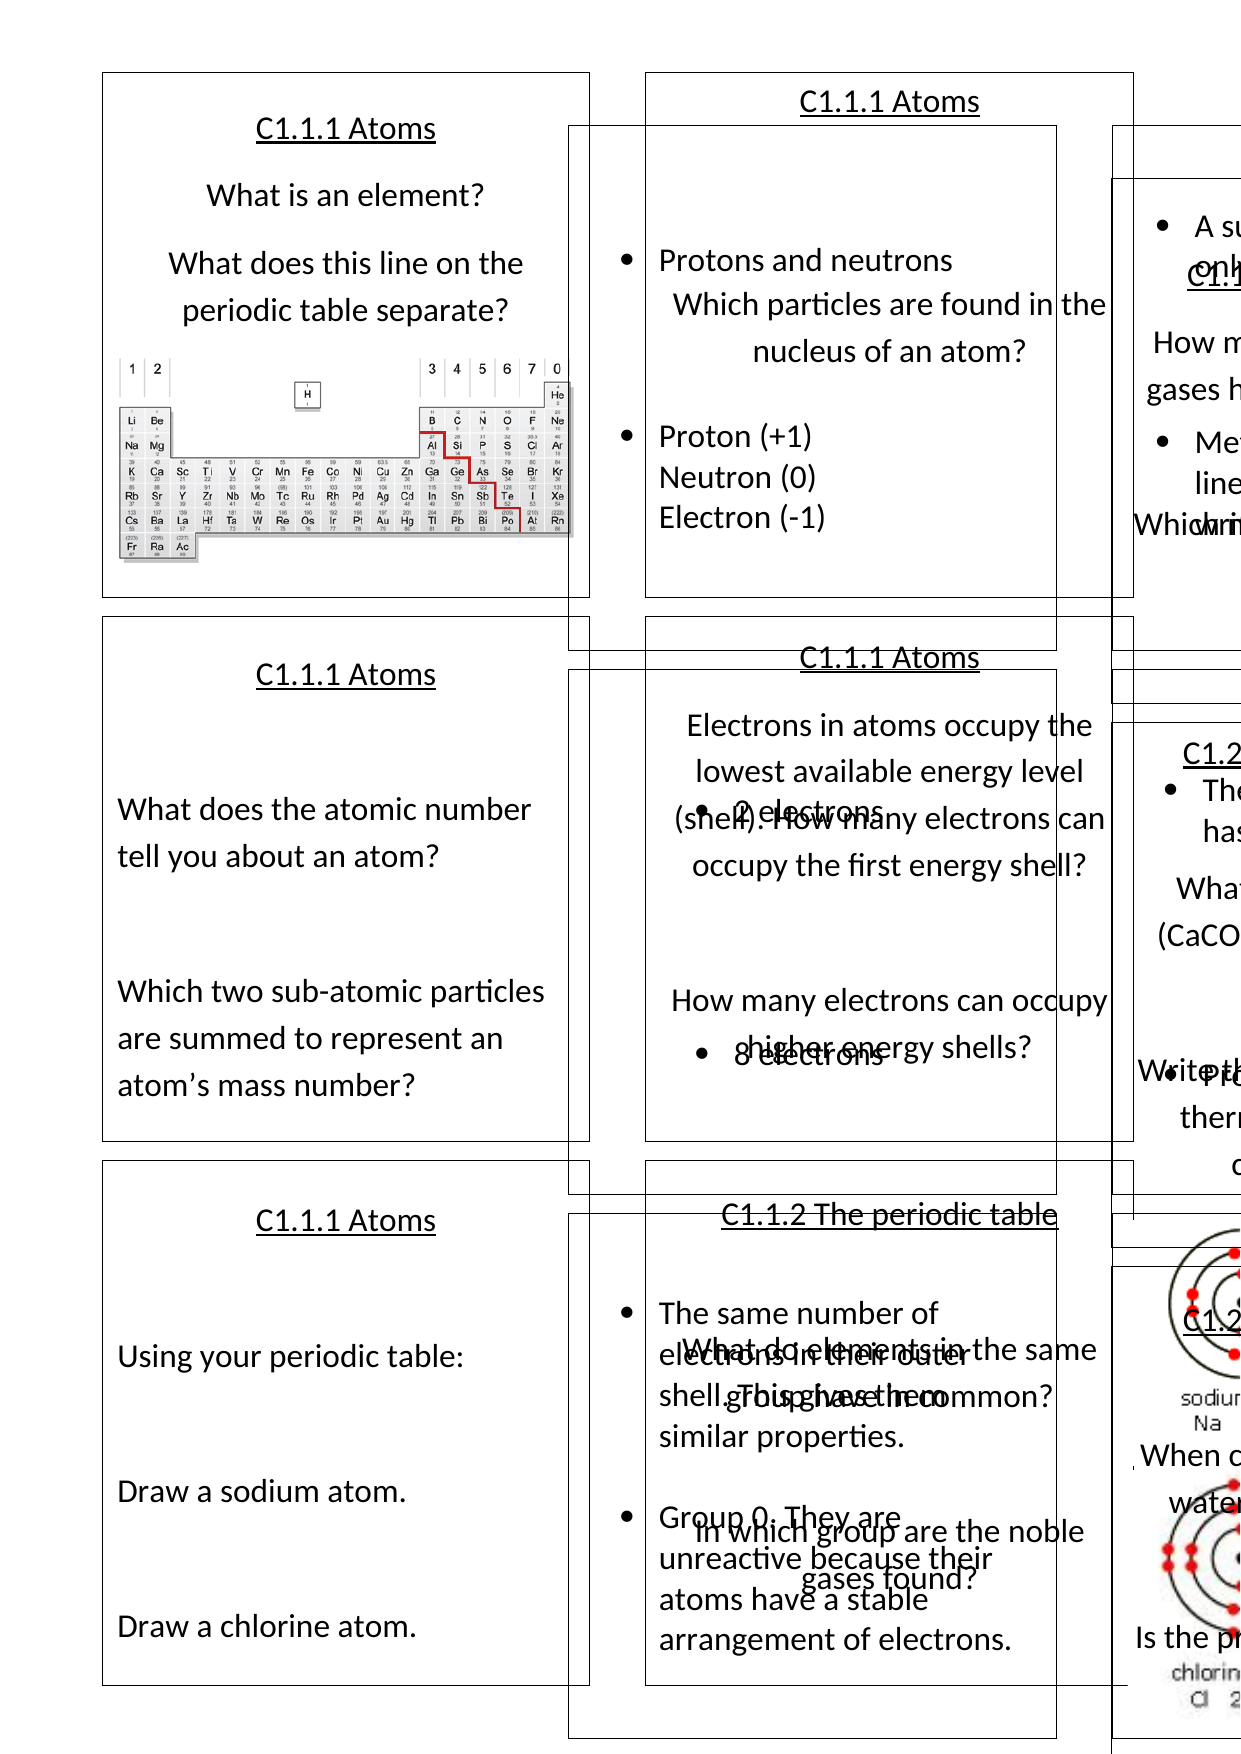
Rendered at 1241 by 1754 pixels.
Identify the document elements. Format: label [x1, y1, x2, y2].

picture [1174, 1452, 1182, 1466]
picture [1127, 1220, 1241, 1247]
picture [1127, 1267, 1241, 1466]
picture [1232, 1452, 1241, 1464]
picture [569, 356, 575, 564]
picture [1150, 1450, 1160, 1466]
picture [1208, 1452, 1216, 1466]
picture [1127, 1248, 1241, 1266]
picture [1127, 1470, 1241, 1719]
picture [117, 356, 568, 564]
